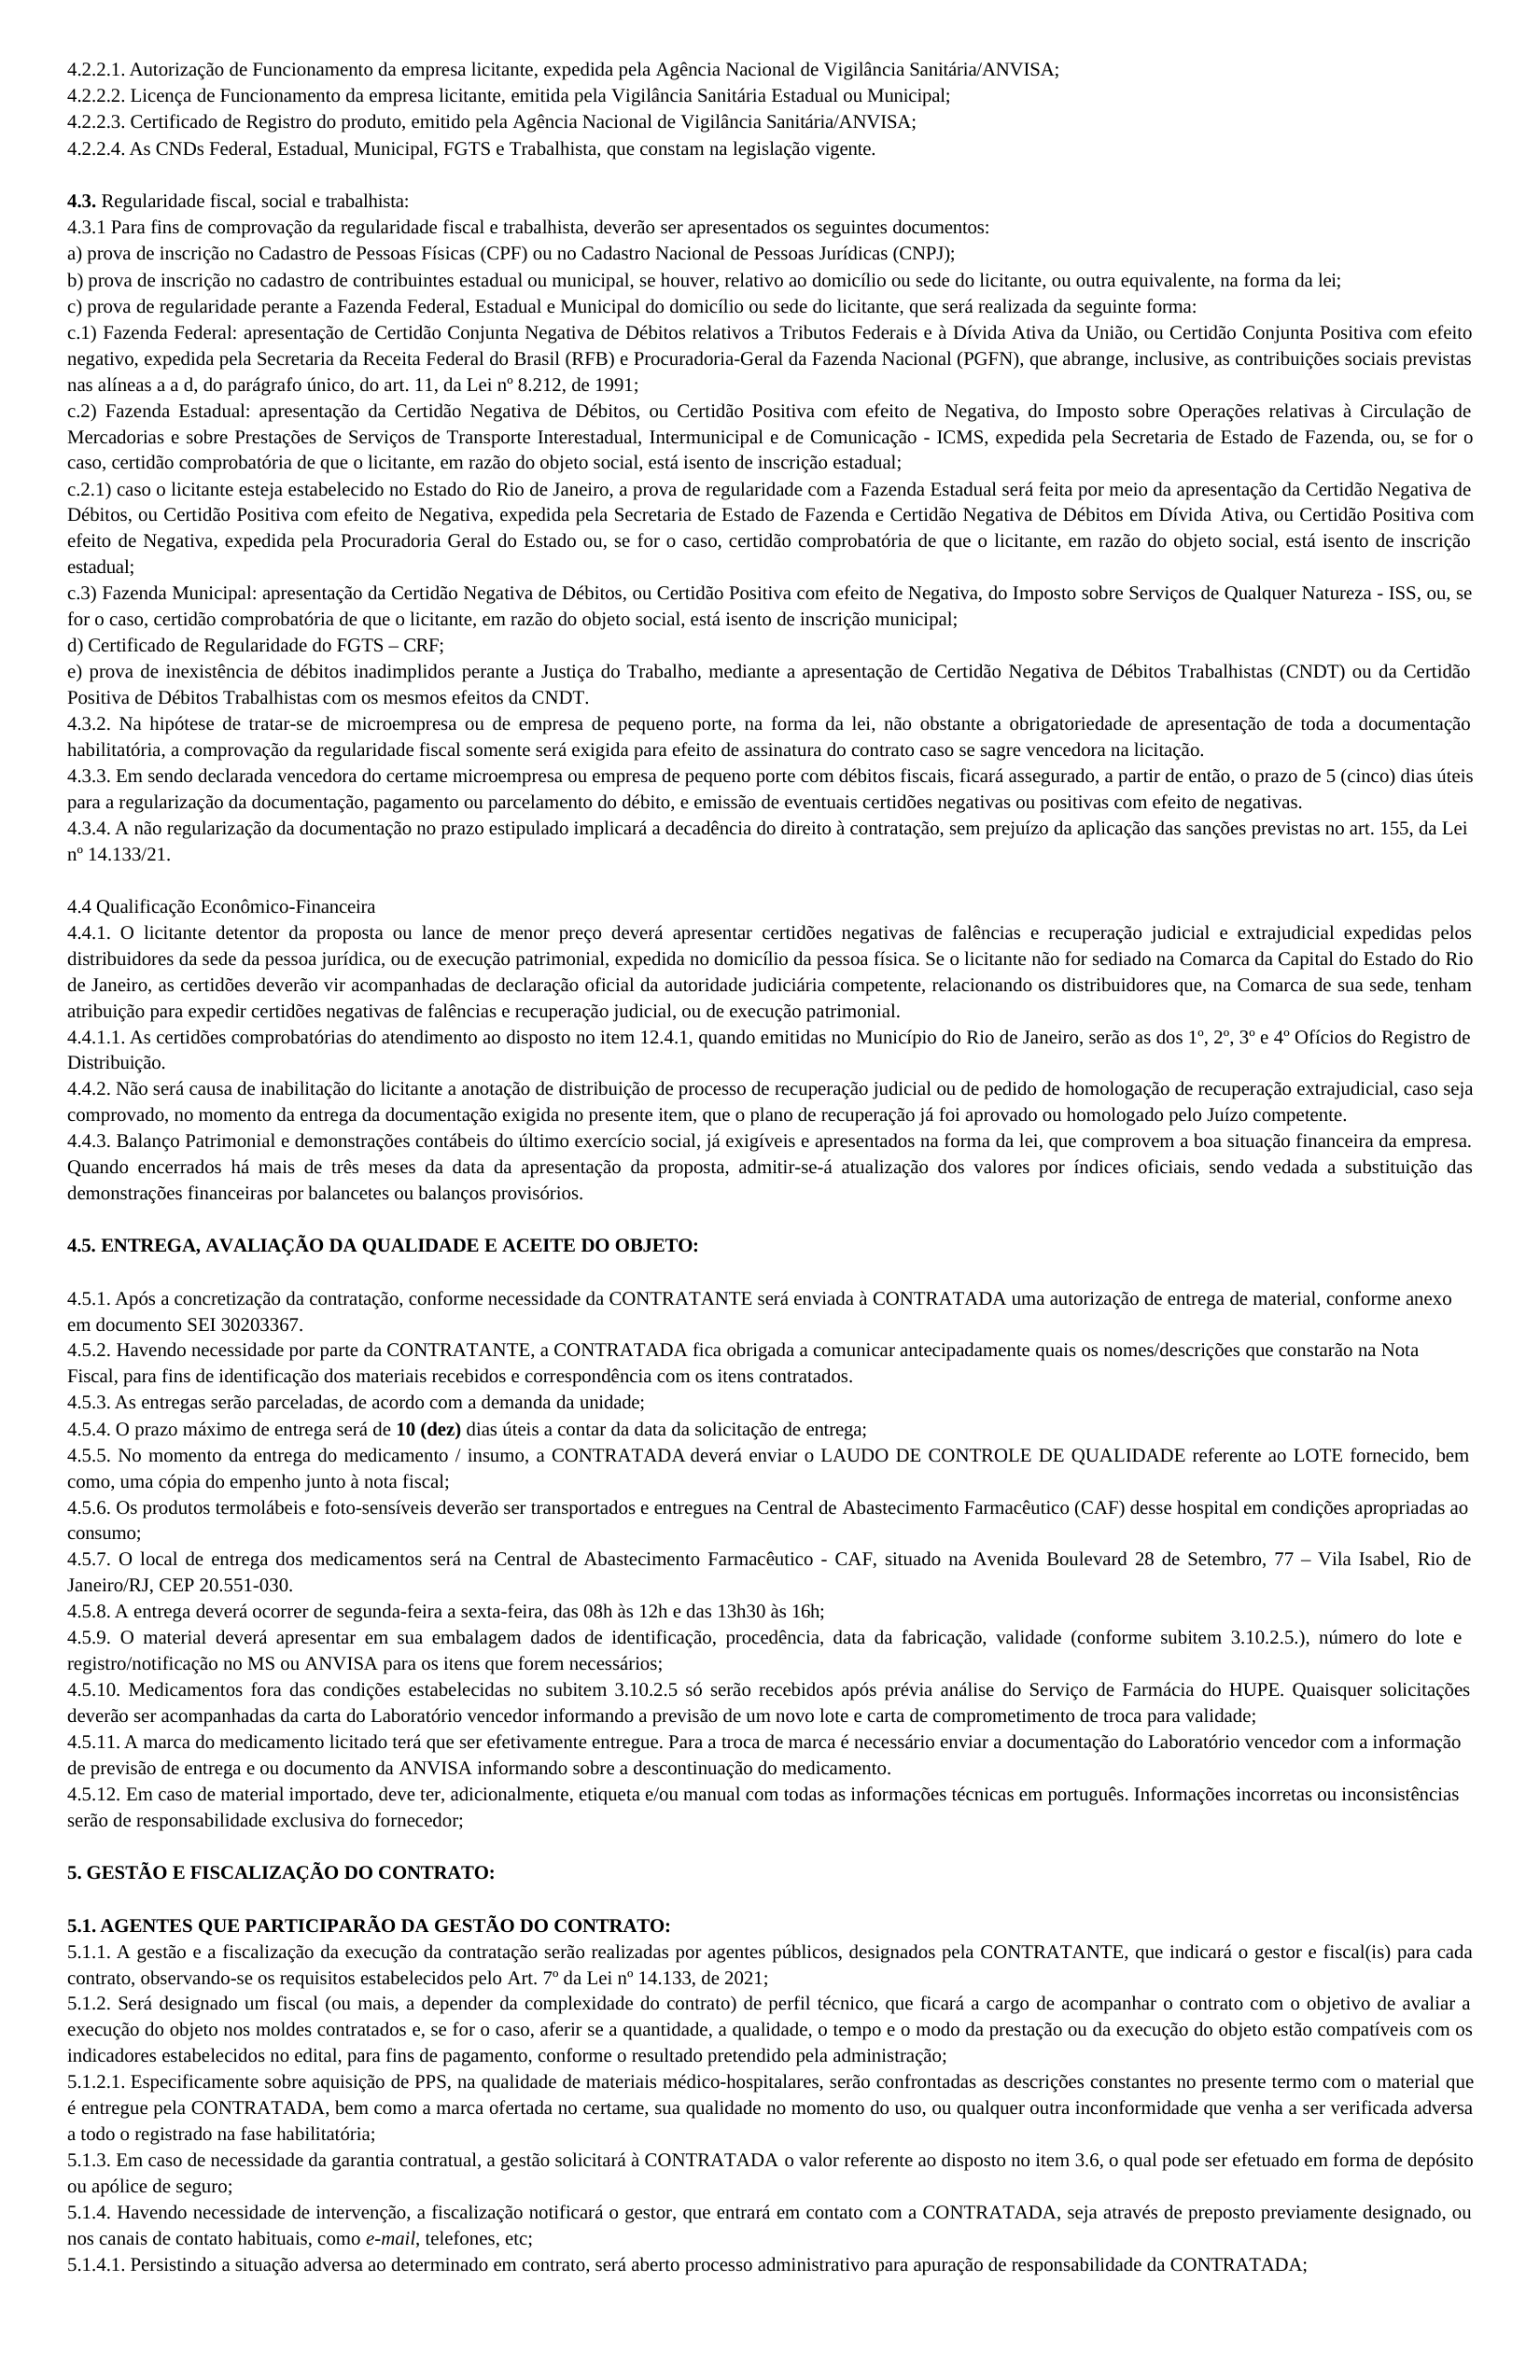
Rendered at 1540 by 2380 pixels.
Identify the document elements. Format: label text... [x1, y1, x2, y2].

text 4.3.1 Para fins de comprovação da regularidade fiscal e trabalhista, deverão ser apresentados os seguintes documentos: [67, 216, 1505, 238]
list O prazo máximo de entrega será de 10 (dez) dias úteis a contar da data da solicitação de entrega; [67, 1417, 1505, 1440]
list prova de regularidade perante a Fazenda Federal, Estadual e Municipal do domicílio ou sede do licitante, que será realizada da seguinte forma: [67, 295, 1505, 317]
list Certificado de Registro do produto, emitido pela Agência Nacional de Vigilância Sanitária/ANVISA; [67, 110, 1505, 133]
list As certidões comprobatórias do atendimento ao disposto no item 12.4.1, quando emitidas no Município do Rio de Janeiro, serão as dos 1º, 2º, 3º e 4º Ofícios do Registro de Distribuição. [67, 1025, 1475, 1073]
list prova de inexistência de débitos inadimplidos perante a Justiça do Trabalho, mediante a apresentação de Certidão Negativa de Débitos Trabalhistas (CNDT) ou da Certidão Positiva de Débitos Trabalhistas com os mesmos efeitos da CNDT. [67, 660, 1475, 708]
list A entrega deverá ocorrer de segunda-feira a sexta-feira, das 08h às 12h e das 13h30 às 16h; [67, 1600, 1505, 1622]
list As CNDs Federal, Estadual, Municipal, FGTS e Trabalhista, que constam na legislação vigente. [67, 136, 1505, 160]
list A gestão e a fiscalização da execução da contratação serão realizadas por agentes públicos, designados pela CONTRATANTE, que indicará o gestor e fiscal(is) para cada contrato, observando-se os requisitos estabelecidos pelo Art. 7º da Lei nº 14.133, de 2021; [67, 1940, 1475, 1989]
list prova de inscrição no Cadastro de Pessoas Físicas (CPF) ou no Cadastro Nacional de Pessoas Jurídicas (CNPJ); [67, 242, 1505, 264]
subtitle ENTREGA, AVALIAÇÃO DA QUALIDADE E ACEITE DO OBJETO: [67, 1234, 1505, 1256]
list Qualificação Econômico-Financeira [67, 895, 1505, 917]
list A não regularização da documentação no prazo estipulado implicará a decadência do direito à contratação, sem prejuízo da aplicação das sanções previstas no art. 155, da Lei nº 14.133/21. [67, 817, 1475, 865]
list Fazenda Municipal: apresentação da Certidão Negativa de Débitos, ou Certidão Positiva com efeito de Negativa, do Imposto sobre Serviços de Qualquer Natureza - ISS, ou, se for o caso, certidão comprobatória de que o licitante, em razão do objeto social, está isento de inscrição municipal; [67, 581, 1475, 630]
list As entregas serão parceladas, de acordo com a demanda da unidade; [67, 1391, 1505, 1413]
list O material deverá apresentar em sua embalagem dados de identificação, procedência, data da fabricação, validade (conforme subitem 3.10.2.5.), número do lote e registro/notificação no MS ou ANVISA para os itens que forem necessários; [67, 1626, 1475, 1674]
list Fazenda Federal: apresentação de Certidão Conjunta Negativa de Débitos relativos a Tributos Federais e à Dívida Ativa da União, ou Certidão Conjunta Positiva com efeito negativo, expedida pela Secretaria da Receita Federal do Brasil (RFB) e Procuradoria-Geral da Fazenda Nacional (PGFN), que abrange, inclusive, as contribuições sociais previstas nas alíneas a a d, do parágrafo único, do art. 11, da Lei nº 8.212, de 1991; [67, 321, 1475, 396]
list Certificado de Regularidade do FGTS – CRF; [67, 634, 1505, 656]
list Regularidade fiscal, social e trabalhista: [67, 189, 1505, 212]
list No momento da entrega do medicamento / insumo, a CONTRATADA deverá enviar o LAUDO DE CONTROLE DE QUALIDADE referente ao LOTE fornecido, bem como, uma cópia do empenho junto à nota fiscal; [67, 1444, 1475, 1492]
list Na hipótese de tratar-se de microempresa ou de empresa de pequeno porte, na forma da lei, não obstante a obrigatoriedade de apresentação de toda a documentação habilitatória, a comprovação da regularidade fiscal somente será exigida para efeito de assinatura do contrato caso se sagre vencedora na licitação. [67, 712, 1475, 761]
list Havendo necessidade de intervenção, a fiscalização notificará o gestor, que entrará em contato com a CONTRATADA, seja através de preposto previamente designado, ou nos canais de contato habituais, como e-mail, telefones, etc; [67, 2201, 1475, 2248]
list Em caso de necessidade da garantia contratual, a gestão solicitará à CONTRATADA o valor referente ao disposto no item 3.6, o qual pode ser efetuado em forma de depósito ou apólice de seguro; [67, 2149, 1475, 2197]
list Fazenda Estadual: apresentação da Certidão Negativa de Débitos, ou Certidão Positiva com efeito de Negativa, do Imposto sobre Operações relativas à Circulação de Mercadorias e sobre Prestações de Serviços de Transporte Interestadual, Intermunicipal e de Comunicação - ICMS, expedida pela Secretaria de Estado de Fazenda, ou, se for o caso, certidão comprobatória de que o licitante, em razão do objeto social, está isento de inscrição estadual; [67, 399, 1475, 473]
list caso o licitante esteja estabelecido no Estado do Rio de Janeiro, a prova de regularidade com a Fazenda Estadual será feita por meio da apresentação da Certidão Negativa de Débitos, ou Certidão Positiva com efeito de Negativa, expedida pela Secretaria de Estado de Fazenda e Certidão Negativa de Débitos em Dívida Ativa, ou Certidão Positiva com efeito de Negativa, expedida pela Procuradoria Geral do Estado ou, se for o caso, certidão comprobatória de que o licitante, em razão do objeto social, está isento de inscrição estadual; [67, 478, 1475, 578]
list O licitante detentor da proposta ou lance de menor preço deverá apresentar certidões negativas de falências e recuperação judicial e extrajudicial expedidas pelos distribuidores da sede da pessoa jurídica, ou de execução patrimonial, expedida no domicílio da pessoa física. Se o licitante não for sediado na Comarca da Capital do Estado do Rio de Janeiro, as certidões deverão vir acompanhadas de declaração oficial da autoridade judiciária competente, relacionando os distribuidores que, na Comarca de sua sede, tenham atribuição para expedir certidões negativas de falências e recuperação judicial, ou de execução patrimonial. [67, 921, 1475, 1021]
list Após a concretização da contratação, conforme necessidade da CONTRATANTE será enviada à CONTRATADA uma autorização de entrega de material, conforme anexo em documento SEI 30203367. [67, 1287, 1475, 1336]
list Os produtos termolábeis e foto-sensíveis deverão ser transportados e entregues na Central de Abastecimento Farmacêutico (CAF) desse hospital em condições apropriadas ao consumo; [67, 1495, 1475, 1544]
list prova de inscrição no cadastro de contribuintes estadual ou municipal, se houver, relativo ao domicílio ou sede do licitante, ou outra equivalente, na forma da lei; [67, 269, 1505, 291]
list Autorização de Funcionamento da empresa licitante, expedida pela Agência Nacional de Vigilância Sanitária/ANVISA; [67, 58, 1505, 80]
list Em sendo declarada vencedora do certame microempresa ou empresa de pequeno porte com débitos fiscais, ficará assegurado, a partir de então, o prazo de 5 (cinco) dias úteis para a regularização da documentação, pagamento ou parcelamento do débito, e emissão de eventuais certidões negativas ou positivas com efeito de negativas. [67, 764, 1475, 813]
subtitle GESTÃO E FISCALIZAÇÃO DO CONTRATO: [67, 1861, 1505, 1883]
list Em caso de material importado, deve ter, adicionalmente, etiqueta e/ou manual com todas as informações técnicas em português. Informações incorretas ou inconsistências serão de responsabilidade exclusiva do fornecedor; [67, 1783, 1475, 1831]
list Não será causa de inabilitação do licitante a anotação de distribuição de processo de recuperação judicial ou de pedido de homologação de recuperação extrajudicial, caso seja comprovado, no momento da entrega da documentação exigida no presente item, que o plano de recuperação já foi aprovado ou homologado pelo Juízo competente. [67, 1077, 1475, 1126]
list Será designado um fiscal (ou mais, a depender da complexidade do contrato) de perfil técnico, que ficará a cargo de acompanhar o contrato com o objetivo de avaliar a execução do objeto nos moldes contratados e, se for o caso, aferir se a quantidade, a qualidade, o tempo e o modo da prestação ou da execução do objeto estão compatíveis com os indicadores estabelecidos no edital, para fins de pagamento, conforme o resultado pretendido pela administração; [67, 1992, 1475, 2066]
list Balanço Patrimonial e demonstrações contábeis do último exercício social, já exigíveis e apresentados na forma da lei, que comprovem a boa situação financeira da empresa. Quando encerrados há mais de três meses da data da apresentação da proposta, admitir-se-á atualização dos valores por índices oficiais, sendo vedada a substituição das demonstrações financeiras por balancetes ou balanços provisórios. [67, 1129, 1475, 1204]
list Licença de Funcionamento da empresa licitante, emitida pela Vigilância Sanitária Estadual ou Municipal; [67, 84, 1505, 106]
list Medicamentos fora das condições estabelecidas no subitem 3.10.2.5 só serão recebidos após prévia análise do Serviço de Farmácia do HUPE. Quaisquer solicitações deverão ser acompanhadas da carta do Laboratório vencedor informando a previsão de um novo lote e carta de comprometimento de troca para validade; [67, 1678, 1475, 1727]
list Especificamente sobre aquisição de PPS, na qualidade de materiais médico-hospitalares, serão confrontadas as descrições constantes no presente termo com o material que é entregue pela CONTRATADA, bem como a marca ofertada no certame, sua qualidade no momento do uso, ou qualquer outra inconformidade que venha a ser verificada adversa a todo o registrado na fase habilitatória; [67, 2070, 1475, 2145]
list AGENTES QUE PARTICIPARÃO DA GESTÃO DO CONTRATO: [67, 1913, 1505, 1936]
list Havendo necessidade por parte da CONTRATANTE, a CONTRATADA fica obrigada a comunicar antecipadamente quais os nomes/descrições que constarão na Nota Fiscal, para fins de identificação dos materiais recebidos e correspondência com os itens contratados. [67, 1338, 1475, 1387]
list A marca do medicamento licitado terá que ser efetivamente entregue. Para a troca de marca é necessário enviar a documentação do Laboratório vencedor com a informação de previsão de entrega e ou documento da ANVISA informando sobre a descontinuação do medicamento. [67, 1730, 1475, 1779]
list Persistindo a situação adversa ao determinado em contrato, será aberto processo administrativo para apuração de responsabilidade da CONTRATADA; [67, 2252, 1505, 2275]
list O local de entrega dos medicamentos será na Central de Abastecimento Farmacêutico - CAF, situado na Avenida Boulevard 28 de Setembro, 77 – Vila Isabel, Rio de Janeiro/RJ, CEP 20.551-030. [67, 1547, 1475, 1596]
